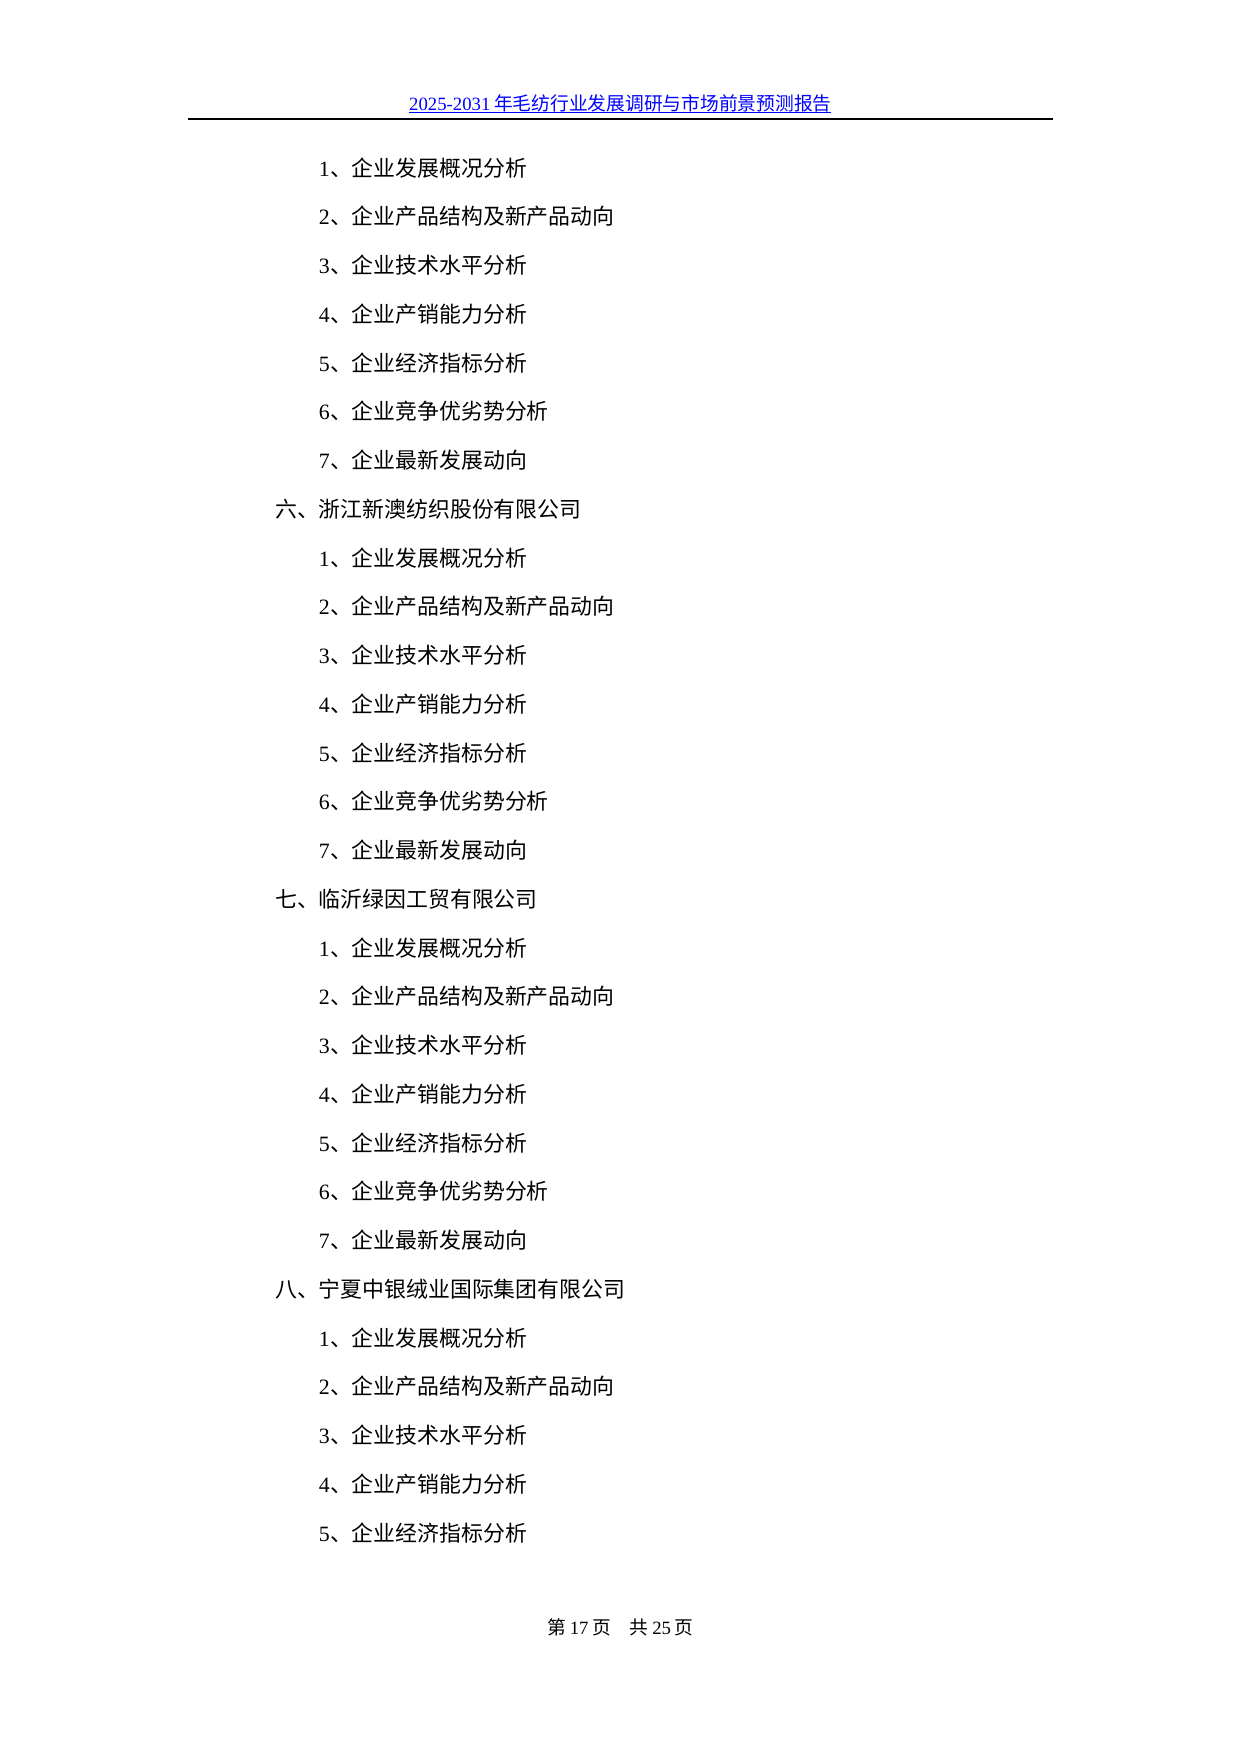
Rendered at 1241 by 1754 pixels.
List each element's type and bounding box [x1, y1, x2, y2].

text [187, 150, 1053, 1548]
